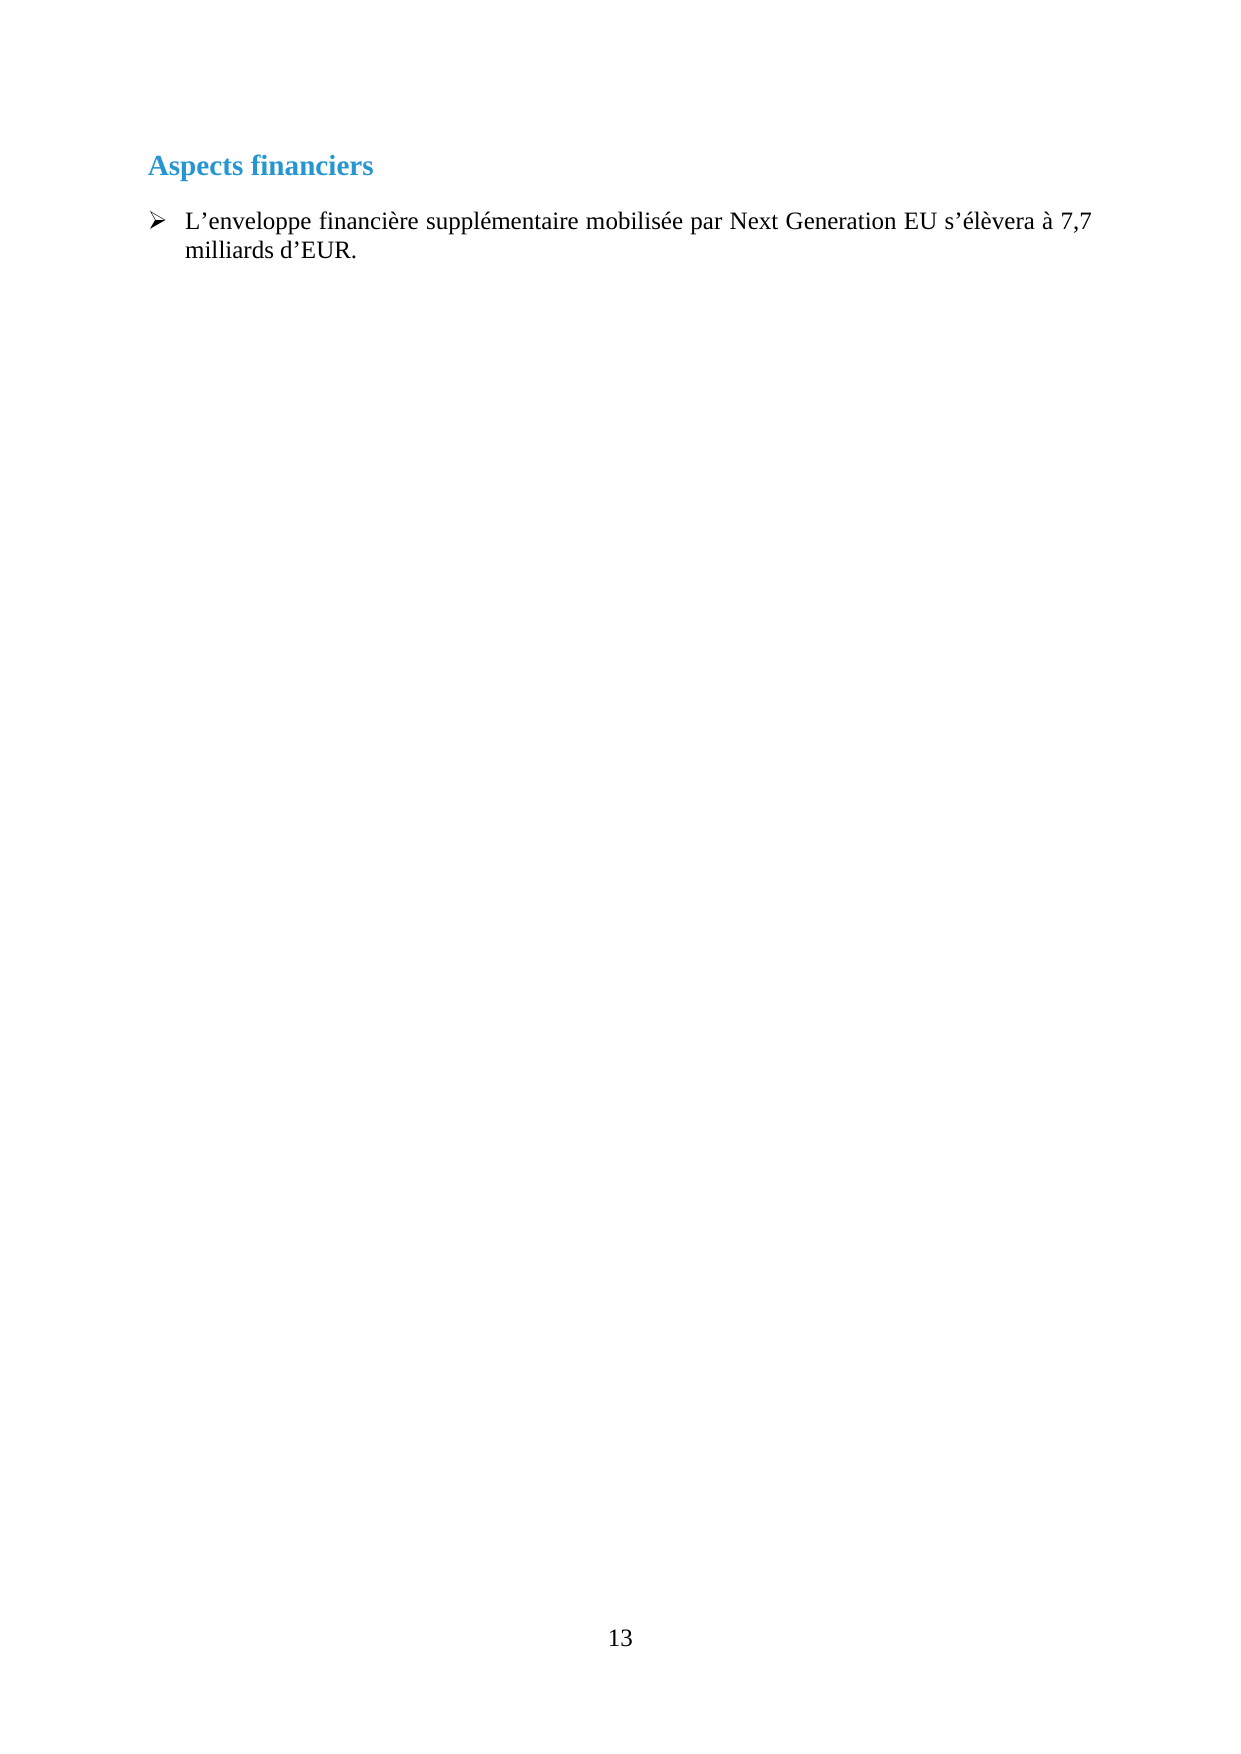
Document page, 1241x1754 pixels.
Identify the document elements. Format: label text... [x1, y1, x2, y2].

title Aspects financiers [148, 148, 1093, 181]
list L’enveloppe financière supplémentaire mobilisée par Next Generation EU s’élèvera à 7,7 milliards d’EUR. [148, 206, 1093, 264]
